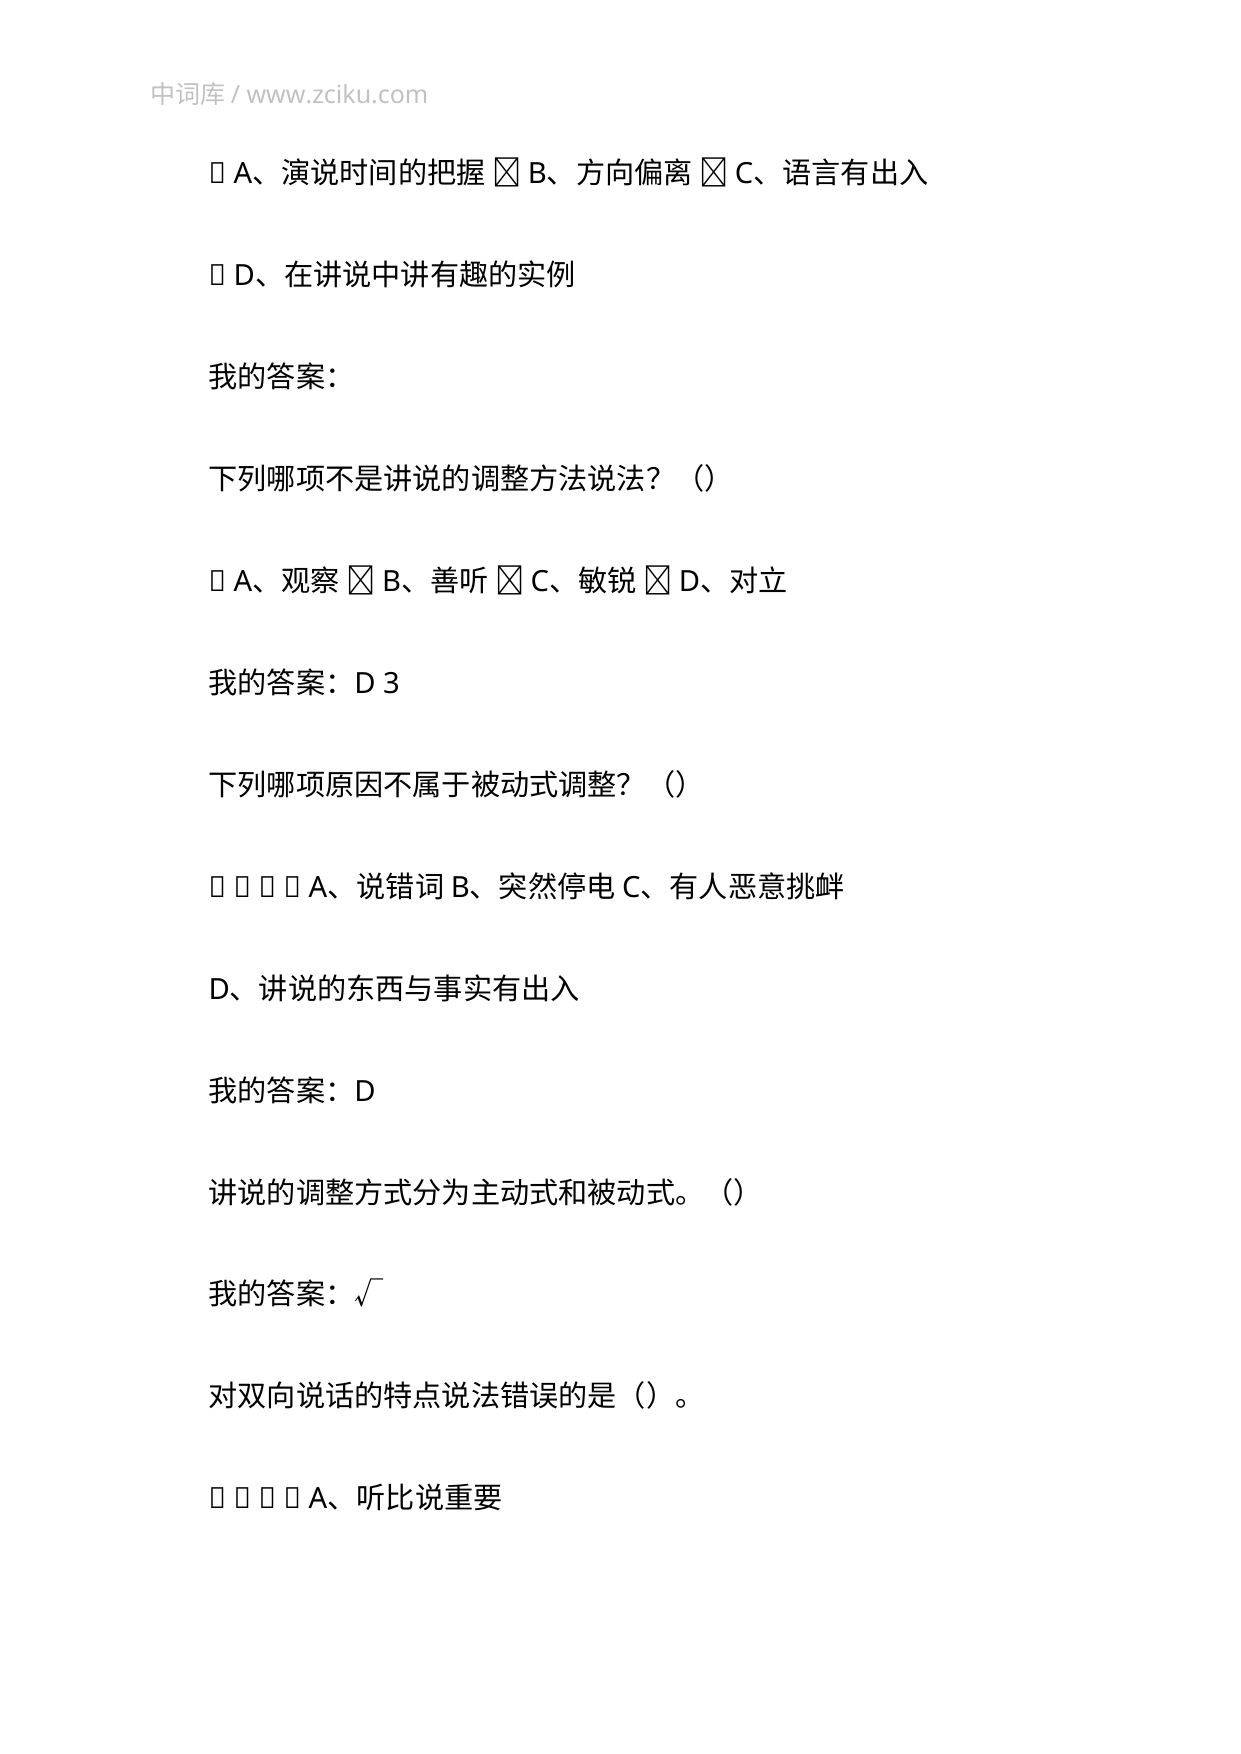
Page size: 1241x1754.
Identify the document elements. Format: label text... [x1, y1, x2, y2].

text 我的答案：D 3 [150, 659, 1090, 702]
text 下列哪项原因不属于被动式调整？（） [150, 761, 1090, 804]
text     A、说错词 B、突然停电 C、有人恶意挑衅 [150, 863, 1090, 906]
text D、讲说的东西与事实有出入 [150, 965, 1090, 1008]
text 我的答案：D [150, 1067, 1090, 1109]
text 对双向说话的特点说法错误的是（）。 [150, 1373, 1090, 1415]
text 讲说的调整方式分为主动式和被动式。（） [150, 1169, 1090, 1211]
text 我的答案：√ [150, 1271, 1090, 1313]
text 我的答案： [150, 354, 1090, 396]
text 下列哪项不是讲说的调整方法说法？（） [150, 456, 1090, 498]
text  A、观察  B、善听  C、敏锐  D、对立 [150, 557, 1090, 600]
text  D、在讲说中讲有趣的实例 [150, 252, 1090, 294]
text  A、演说时间的把握  B、方向偏离  C、语言有出入 [150, 150, 1090, 192]
text     A、听比说重要 [150, 1474, 1090, 1517]
